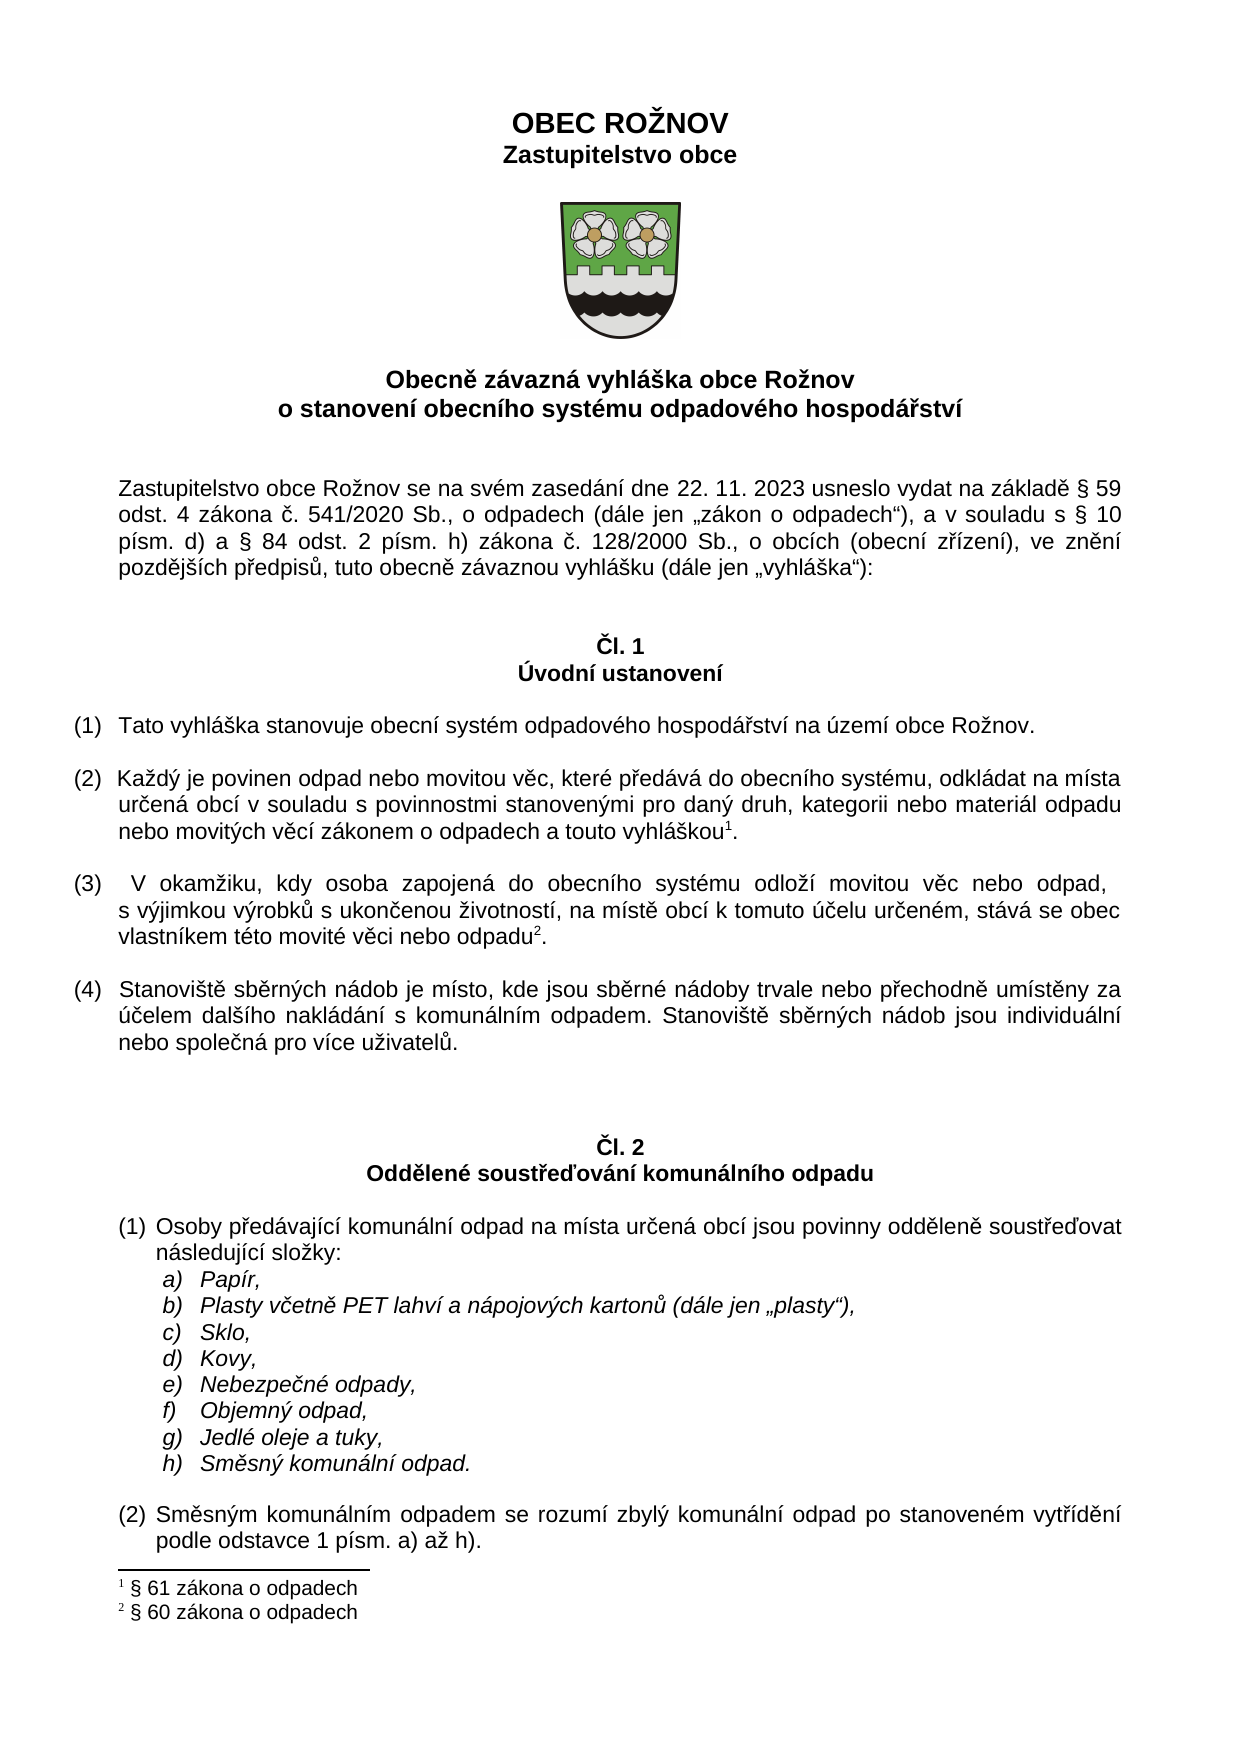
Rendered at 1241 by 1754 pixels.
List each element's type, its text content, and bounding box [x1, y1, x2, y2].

list V okamžiku, kdy osoba zapojená do obecního systému odloží movitou věc nebo odpad, s výjimkou výrobků s ukončenou životností, na místě obcí k tomuto účelu určeném, stává se obec vlastníkem této movité věci nebo odpadu. [74, 870, 1122, 949]
list Objemný odpad, [162, 1397, 1122, 1424]
list Směsným komunálním odpadem se rozumí zbylý komunální odpad po stanoveném vytřídění podle odstavce 1 písm. a) až h). [118, 1501, 1122, 1553]
subtitle Úvodní ustanovení [118, 659, 1122, 686]
list Nebezpečné odpady, [162, 1371, 1122, 1397]
list Každý je povinen odpad nebo movitou věc, které předává do obecního systému, odkládat na místa určená obcí v souladu s povinnostmi stanovenými pro daný druh, kategorii nebo materiál odpadu nebo movitých věcí zákonem o odpadech a touto vyhláškou. [74, 765, 1122, 844]
list Osoby předávající komunální odpad na místa určená obcí jsou povinny odděleně soustřeďovat následující složky: [118, 1213, 1122, 1266]
list Směsný komunální odpad. [162, 1450, 1122, 1477]
text o stanovení obecního systému odpadového hospodářství [118, 394, 1122, 422]
list Sklo, [162, 1318, 1122, 1345]
text Čl. 1 [118, 633, 1122, 659]
text Čl. 2 [118, 1134, 1122, 1160]
text Obecně závazná vyhláška obce Rožnov [118, 365, 1122, 394]
list Kovy, [162, 1345, 1122, 1371]
list Jedlé oleje a tuky, [162, 1424, 1122, 1450]
text Zastupitelstvo obce Rožnov se na svém zasedání dne 22. 11. 2023 usneslo vydat na základě § 59 odst. 4 zákona č. 541/2020 Sb., o odpadech (dále jen „zákon o odpadech“), a v souladu s § 10 písm. d) a § 84 odst. 2 písm. h) zákona č. 128/2000 Sb., o obcích (obecní zřízení), ve znění pozdějších předpisů, tuto obecně závaznou vyhlášku (dále jen „vyhláška“): [118, 475, 1122, 581]
text Oddělené soustřeďování komunálního odpadu [118, 1160, 1122, 1187]
list Plasty včetně PET lahví a nápojových kartonů (dále jen „plasty“), [162, 1292, 1122, 1318]
picture [560, 202, 681, 339]
text OBEC ROŽNOV [118, 106, 1122, 140]
list Papír, [162, 1266, 1122, 1292]
text Zastupitelstvo obce [118, 140, 1122, 169]
list Tato vyhláška stanovuje obecní systém odpadového hospodářství na území obce Rožnov. [74, 712, 1122, 739]
list Stanoviště sběrných nádob je místo, kde jsou sběrné nádoby trvale nebo přechodně umístěny za účelem dalšího nakládání s komunálním odpadem. Stanoviště sběrných nádob jsou individuální nebo společná pro více uživatelů. [74, 976, 1122, 1055]
